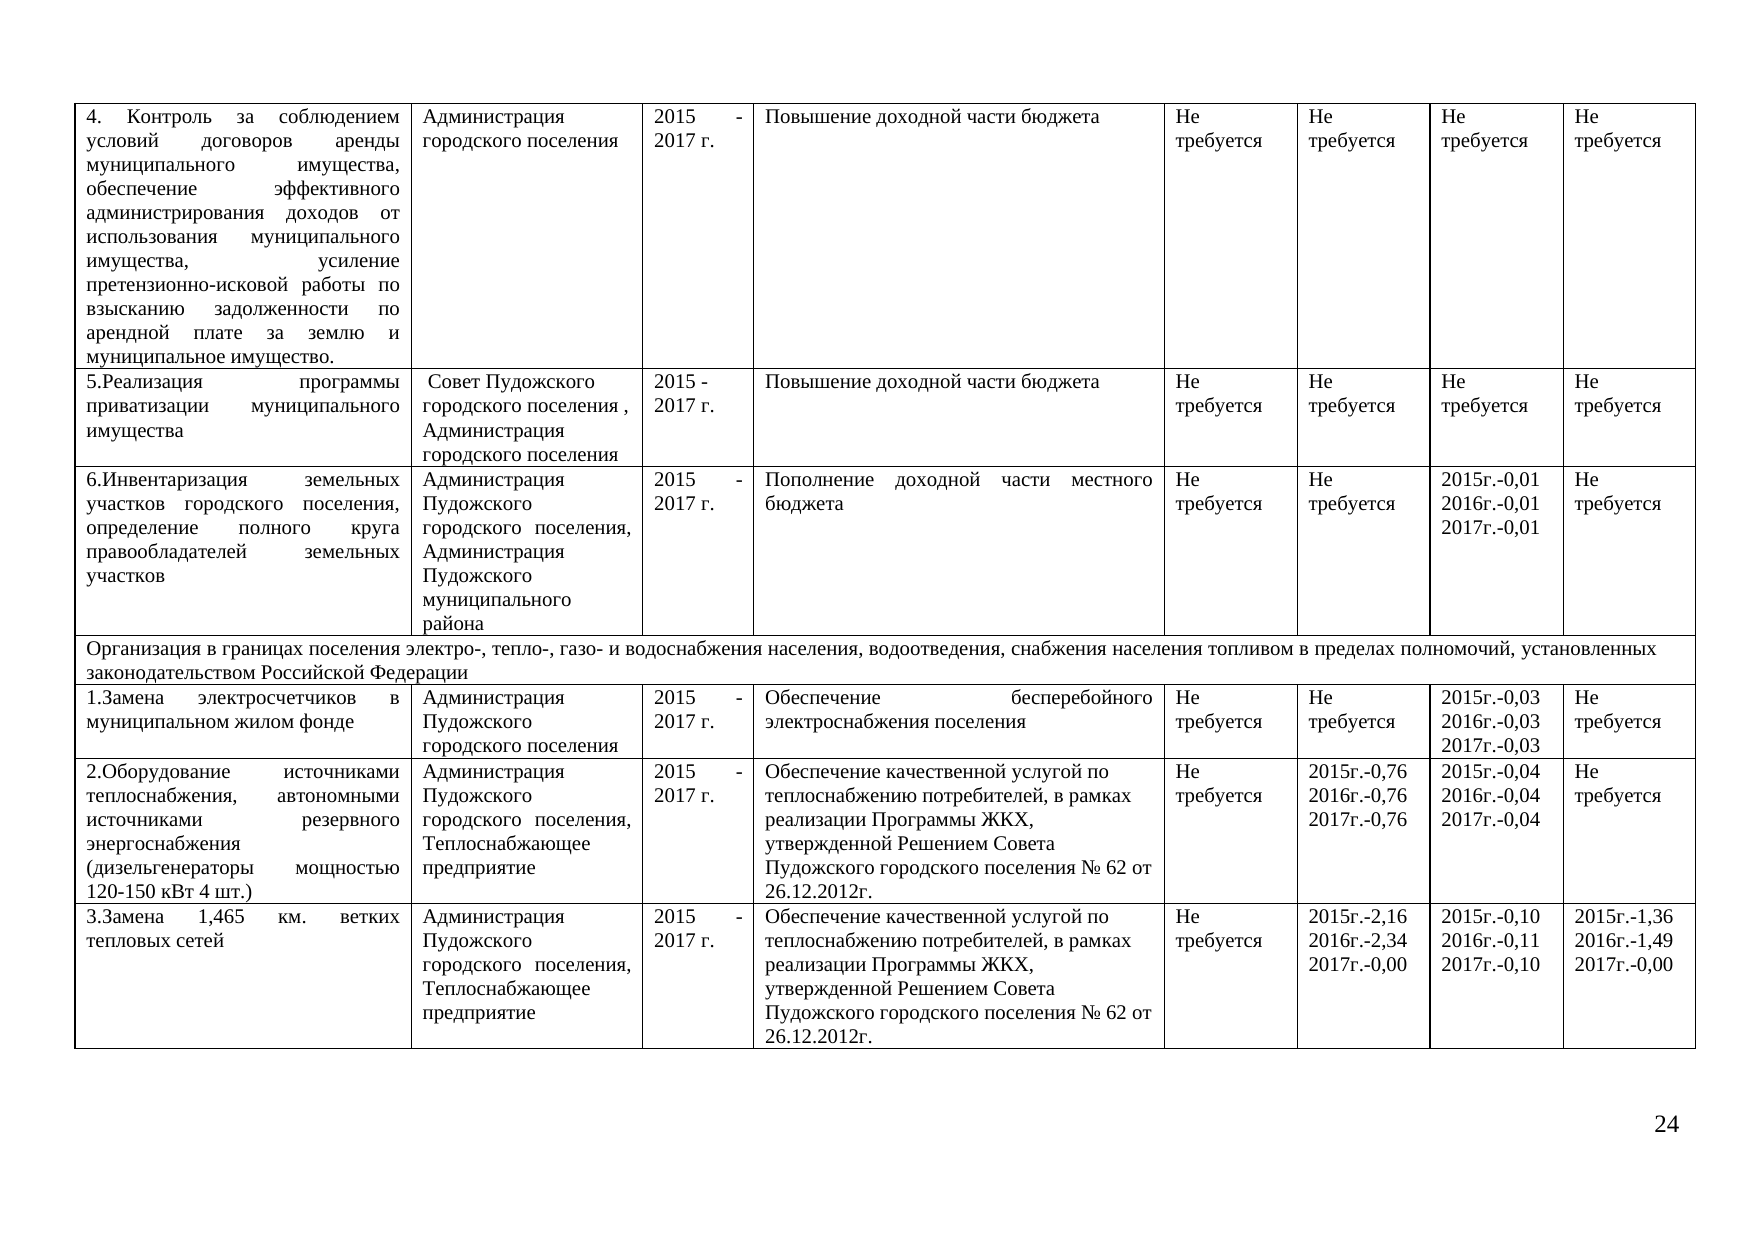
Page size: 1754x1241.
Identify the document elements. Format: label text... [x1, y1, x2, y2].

table_cell Не требуется [1564, 104, 1695, 368]
table_cell Не требуется [1431, 369, 1563, 466]
table_cell Не требуется [1564, 685, 1695, 757]
table_cell Обеспечение качественной услугой по теплоснабжению потребителей, в рамках реализации Программы ЖКХ, утвержденной Решением Совета Пудожского городского поселения № 62 от 26.12.2012г. [754, 904, 1164, 1048]
table_cell Администрация Пудожского городского поселения [412, 685, 642, 757]
table_cell 6.Инвентаризация земельных участков городского поселения, определение полного круга правообладателей земельных участков [76, 467, 411, 635]
table_cell 2015 -2017 г. [643, 467, 753, 635]
table_cell Повышение доходной части бюджета [754, 369, 1164, 466]
table_cell 2015 - 2017 г. [643, 369, 753, 466]
table_cell 2015г.-0,10 2016г.-0,11 2017г.-0,10 [1431, 904, 1563, 1048]
table_cell 2015 -2017 г. [643, 685, 753, 757]
table_cell Обеспечение бесперебойного электроснабжения поселения [754, 685, 1164, 757]
table_cell Не требуется [1564, 369, 1695, 466]
table_cell 2015 -2017 г. [643, 759, 753, 903]
table_cell Не требуется [1431, 104, 1563, 368]
table_cell Администрация Пудожского городского поселения, Администрация Пудожского муниципального района [412, 467, 642, 635]
table_cell 4. Контроль за соблюдением условий договоров аренды муниципального имущества, обеспечение эффективного администрирования доходов от использования муниципального имущества, усиление претензионно-исковой работы по взысканию задолженности по арендной плате за землю и муниципальное имущество. [76, 104, 411, 368]
table_cell 3.Замена 1,465 км. ветких тепловых сетей [76, 904, 411, 1048]
table_cell 2015г.-0,04 2016г.-0,04 2017г.-0,04 [1431, 759, 1563, 903]
table_cell 1.Замена электросчетчиков в муниципальном жилом фонде [76, 685, 411, 757]
table_cell 2015 -2017 г. [643, 904, 753, 1048]
table_cell Пополнение доходной части местного бюджета [754, 467, 1164, 635]
table_cell Не требуется [1165, 759, 1297, 903]
table_cell 2015г.-2,16 2016г.-2,34 2017г.-0,00 [1298, 904, 1429, 1048]
table_cell Не требуется [1564, 759, 1695, 903]
table_cell Администрация Пудожского городского поселения, Теплоснабжающее предприятие [412, 904, 642, 1048]
table_cell Не требуется [1298, 104, 1429, 368]
table_cell Не требуется [1165, 685, 1297, 757]
table_cell Не требуется [1298, 467, 1429, 635]
table_cell Не требуется [1298, 685, 1429, 757]
table_cell Обеспечение качественной услугой по теплоснабжению потребителей, в рамках реализации Программы ЖКХ, утвержденной Решением Совета Пудожского городского поселения № 62 от 26.12.2012г. [754, 759, 1164, 903]
table_cell Повышение доходной части бюджета [754, 104, 1164, 368]
table_cell Не требуется [1165, 467, 1297, 635]
table_cell Администрация Пудожского городского поселения, Теплоснабжающее предприятие [412, 759, 642, 903]
table_cell Организация в границах поселения электро-, тепло-, газо- и водоснабжения населения, водоотведения, снабжения населения топливом в пределах полномочий, установленных законодательством Российской Федерации [76, 636, 1695, 684]
table_cell Не требуется [1165, 104, 1297, 368]
table_cell 2015г.-0,03 2016г.-0,03 2017г.-0,03 [1431, 685, 1563, 757]
table_cell Не требуется [1298, 369, 1429, 466]
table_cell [412, 104, 642, 368]
table_cell 2.Оборудование источниками теплоснабжения, автономными источниками резервного энергоснабжения (дизельгенераторы мощностью 120-150 кВт 4 шт.) [76, 759, 411, 903]
table_cell 2015г.-0,01 2016г.-0,01 2017г.-0,01 [1431, 467, 1563, 635]
table_cell 2015г.-0,76 2016г.-0,76 2017г.-0,76 [1298, 759, 1429, 903]
table_cell 2015 -2017 г. [643, 104, 753, 368]
table_cell 2015г.-1,36 2016г.-1,49 2017г.-0,00 [1564, 904, 1695, 1048]
table_cell Совет Пудожского городского поселения , Администрация городского поселения [412, 369, 642, 466]
table_cell 5.Реализация программы приватизации муниципального имущества [76, 369, 411, 466]
table_cell Не требуется [1564, 467, 1695, 635]
table_cell Не требуется [1165, 904, 1297, 1048]
table_cell Не требуется [1165, 369, 1297, 466]
